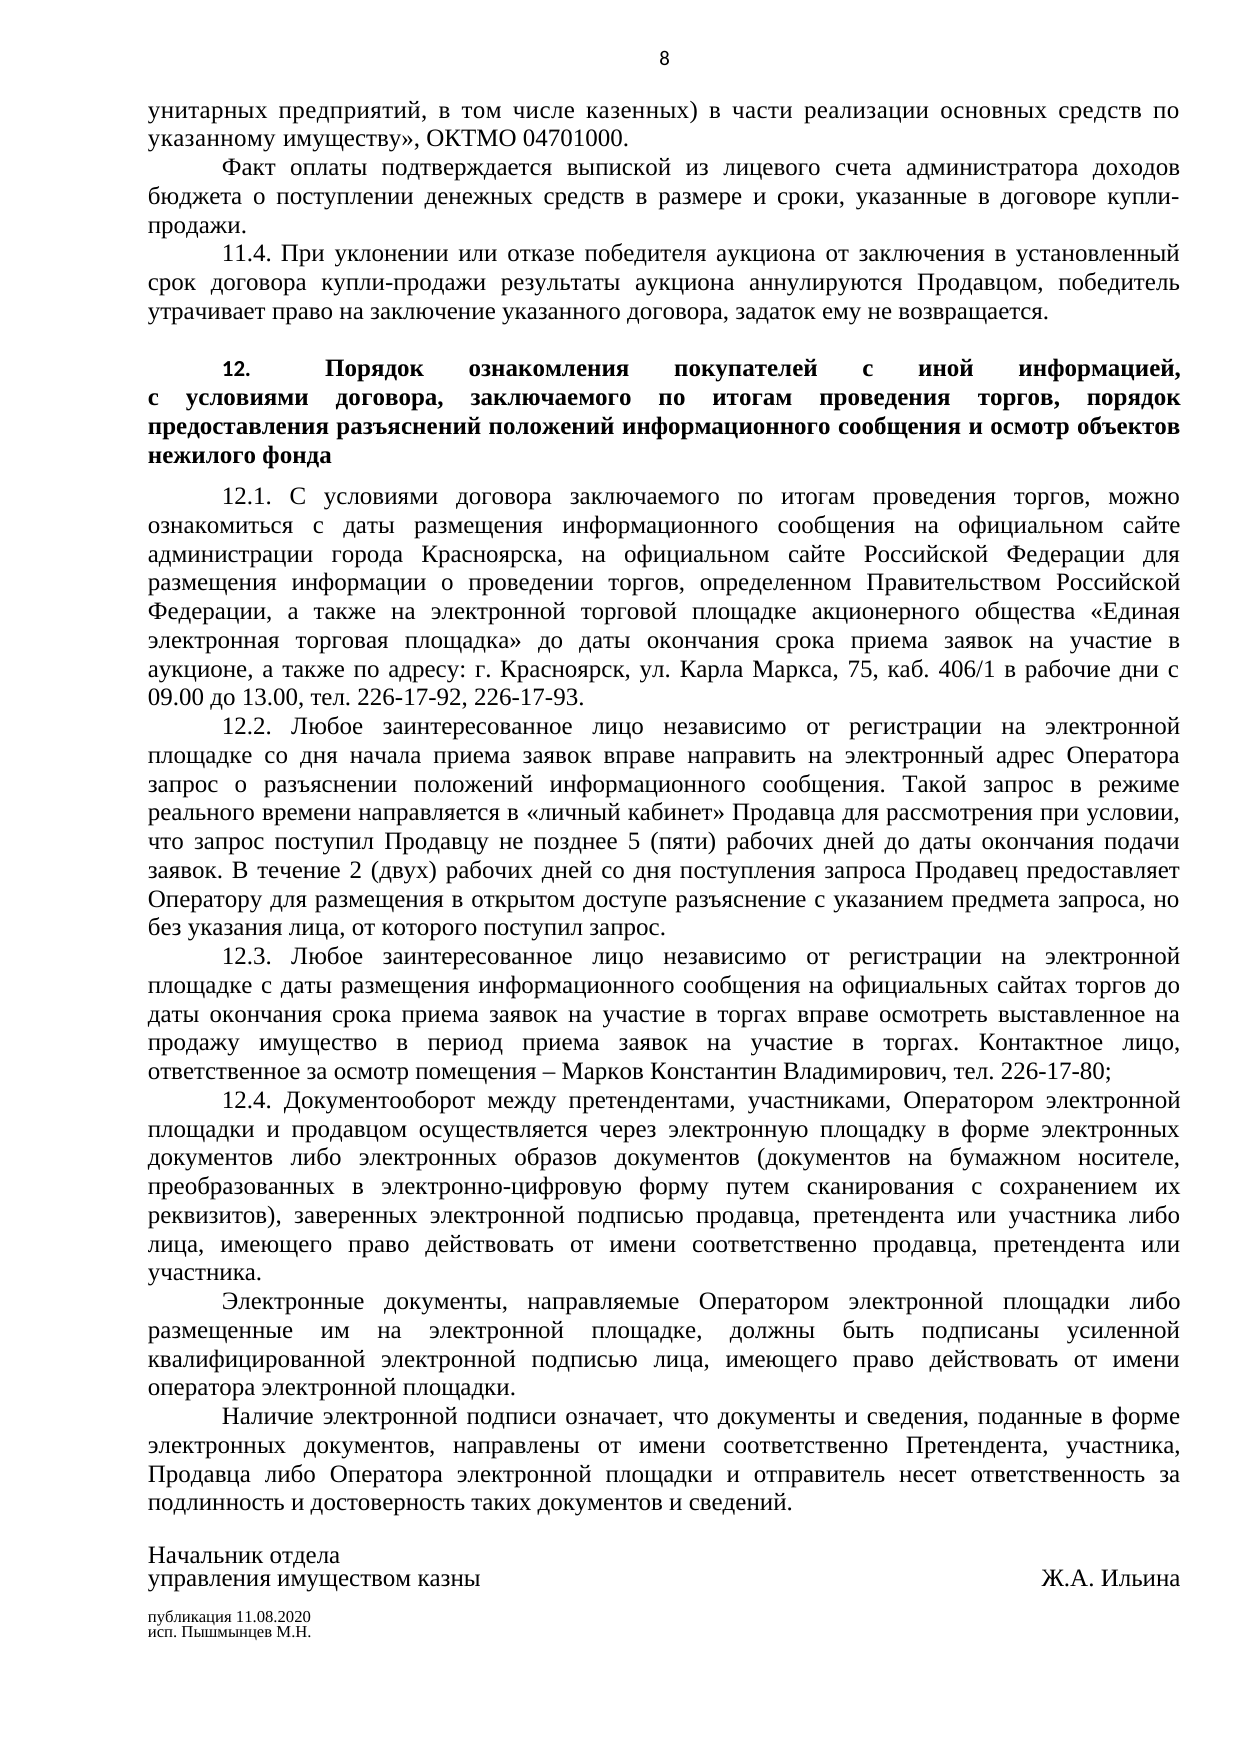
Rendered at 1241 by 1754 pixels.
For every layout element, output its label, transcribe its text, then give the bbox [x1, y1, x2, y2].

text Наличие электронной подписи означает, что документы и сведения, поданные в форме электронных документов, направлены от имени соответственно Претендента, участника, Продавца либо Оператора электронной площадки и отправитель несет ответственность за подлинность и достоверность таких документов и сведений. [148, 1401, 1181, 1516]
list Порядок ознакомления покупателей с иной информацией, с условиями договора, заключаемого по итогам проведения торгов, порядок предоставления разъяснений положений информационного сообщения и осмотр объектов нежилого фонда [148, 353, 1181, 469]
text 12.4. Документооборот между претендентами, участниками, Оператором электронной площадки и продавцом осуществляется через электронную площадку в форме электронных документов либо электронных образов документов (документов на бумажном носителе, преобразованных в электронно-цифровую форму путем сканирования с сохранением их реквизитов), заверенных электронной подписью продавца, претендента или участника либо лица, имеющего право действовать от имени соответственно продавца, претендента или участника. [148, 1085, 1181, 1286]
list При уклонении или отказе победителя аукциона от заключения в установленный срок договора купли-продажи результаты аукциона аннулируются Продавцом, победитель утрачивает право на заключение указанного договора, задаток ему не возвращается. [148, 238, 1181, 325]
text 12.2. Любое заинтересованное лицо независимо от регистрации на электронной площадке со дня начала приема заявок вправе направить на электронный адрес Оператора запрос о разъяснении положений информационного сообщения. Такой запрос в режиме реального времени направляется в «личный кабинет» Продавца для рассмотрения при условии, что запрос поступил Продавцу не позднее 5 (пяти) рабочих дней до даты окончания подачи заявок. В течение 2 (двух) рабочих дней со дня поступления запроса Продавец предоставляет Оператору для размещения в открытом доступе разъяснение с указанием предмета запроса, но без указания лица, от которого поступил запрос. [148, 711, 1181, 941]
text 12.3. Любое заинтересованное лицо независимо от регистрации на электронной площадке с даты размещения информационного сообщения на официальных сайтах торгов до даты окончания срока приема заявок на участие в торгах вправе осмотреть выставленное на продажу имущество в период приема заявок на участие в торгах. Контактное лицо, ответственное за осмотр помещения – Марков Константин Владимирович, тел. 226-17-80; [148, 941, 1181, 1085]
text управления имуществом казны Ж.А. Ильина [148, 1568, 1181, 1591]
text Факт оплаты подтверждается выпиской из лицевого счета администратора доходов бюджета о поступлении денежных средств в размере и сроки, указанные в договоре купли-продажи. [148, 152, 1181, 238]
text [148, 95, 1181, 152]
text 12.1. С условиями договора заключаемого по итогам проведения торгов, можно ознакомиться с даты размещения информационного сообщения на официальном сайте администрации города Красноярска, на официальном сайте Российской Федерации для размещения информации о проведении торгов, определенном Правительством Российской Федерации, а также на электронной торговой площадке акционерного общества «Единая электронная торговая площадка» до даты окончания срока приема заявок на участие в аукционе, а также по адресу: г. Красноярск, ул. Карла Маркса, 75, каб. 406/1 в рабочие дни с 09.00 до 13.00, тел. 226-17-92, 226-17-93. [148, 481, 1181, 711]
text Начальник отдела [148, 1545, 1181, 1568]
text Электронные документы, направляемые Оператором электронной площадки либо размещенные им на электронной площадке, должны быть подписаны усиленной квалифицированной электронной подписью лица, имеющего право действовать от имени оператора электронной площадки. [148, 1286, 1181, 1401]
text публикация 11.08.2020 [148, 1610, 1181, 1625]
text исп. Пышмынцев М.Н. [148, 1625, 1181, 1641]
